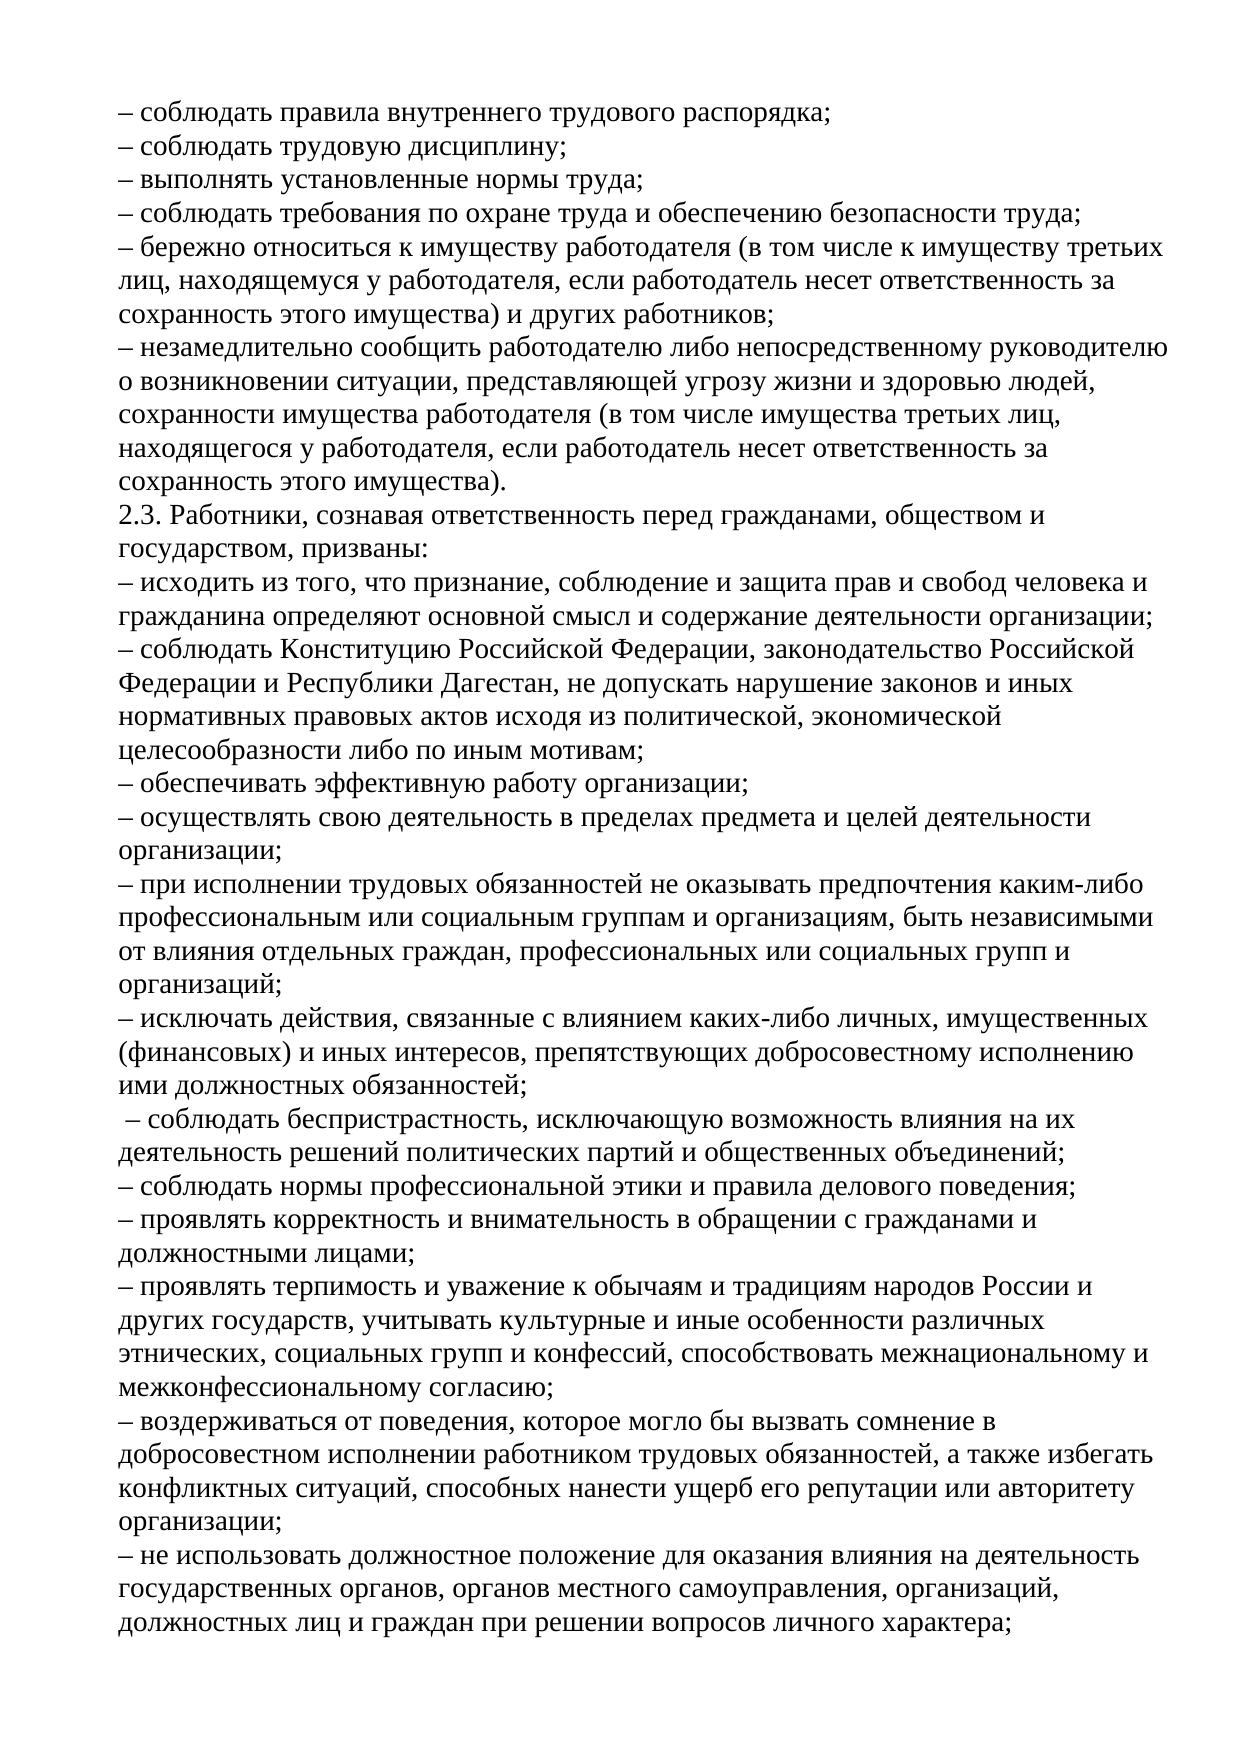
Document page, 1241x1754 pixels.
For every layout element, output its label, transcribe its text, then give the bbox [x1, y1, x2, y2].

text – соблюдать трудовую дисциплину; [118, 128, 1181, 162]
text – проявлять корректность и внимательность в обращении с гражданами и должностными лицами; [118, 1201, 1181, 1268]
text – осуществлять свою деятельность в пределах предмета и целей деятельности организации; [118, 799, 1181, 866]
text – обеспечивать эффективную работу организации; [118, 765, 1181, 799]
text – соблюдать Конституцию Российской Федерации, законодательство Российской Федерации и Республики Дагестан, не допускать нарушение законов и иных нормативных правовых актов исходя из политической, экономической целесообразности либо по иным мотивам; [118, 631, 1181, 765]
text – не использовать должностное положение для оказания влияния на деятельность государственных органов, органов местного самоуправления, организаций, должностных лиц и граждан при решении вопросов личного характера; [118, 1537, 1181, 1637]
text 2.3. Работники, сознавая ответственность перед гражданами, обществом и государством, призваны: [118, 497, 1181, 564]
text – соблюдать требования по охране труда и обеспечению безопасности труда; [118, 195, 1181, 229]
text – бережно относиться к имуществу работодателя (в том числе к имуществу третьих лиц, находящемуся у работодателя, если работодатель несет ответственность за сохранность этого имущества) и других работников; [118, 229, 1181, 329]
text – незамедлительно сообщить работодателю либо непосредственному руководителю о возникновении ситуации, представляющей угрозу жизни и здоровью людей, сохранности имущества работодателя (в том числе имущества третьих лиц, находящегося у работодателя, если работодатель несет ответственность за сохранность этого имущества). [118, 329, 1181, 497]
text – при исполнении трудовых обязанностей не оказывать предпочтения каким-либо профессиональным или социальным группам и организациям, быть независимыми от влияния отдельных граждан, профессиональных или социальных групп и организаций; [118, 866, 1181, 1000]
text – выполнять установленные нормы труда; [118, 162, 1181, 195]
text – соблюдать беспристрастность, исключающую возможность влияния на их деятельность решений политических партий и общественных объединений; [118, 1101, 1181, 1168]
text – воздерживаться от поведения, которое могло бы вызвать сомнение в добросовестном исполнении работником трудовых обязанностей, а также избегать конфликтных ситуаций, способных нанести ущерб его репутации или авторитету организации; [118, 1403, 1181, 1537]
text – проявлять терпимость и уважение к обычаям и традициям народов России и других государств, учитывать культурные и иные особенности различных этнических, социальных групп и конфессий, способствовать межнациональному и межконфессиональному согласию; [118, 1268, 1181, 1403]
text – соблюдать нормы профессиональной этики и правила делового поведения; [118, 1168, 1181, 1201]
text – соблюдать правила внутреннего трудового распорядка; [118, 94, 1181, 128]
text – исходить из того, что признание, соблюдение и защита прав и свобод человека и гражданина определяют основной смысл и содержание деятельности организации; [118, 564, 1181, 631]
text – исключать действия, связанные с влиянием каких-либо личных, имущественных (финансовых) и иных интересов, препятствующих добросовестному исполнению ими должностных обязанностей; [118, 1000, 1181, 1101]
